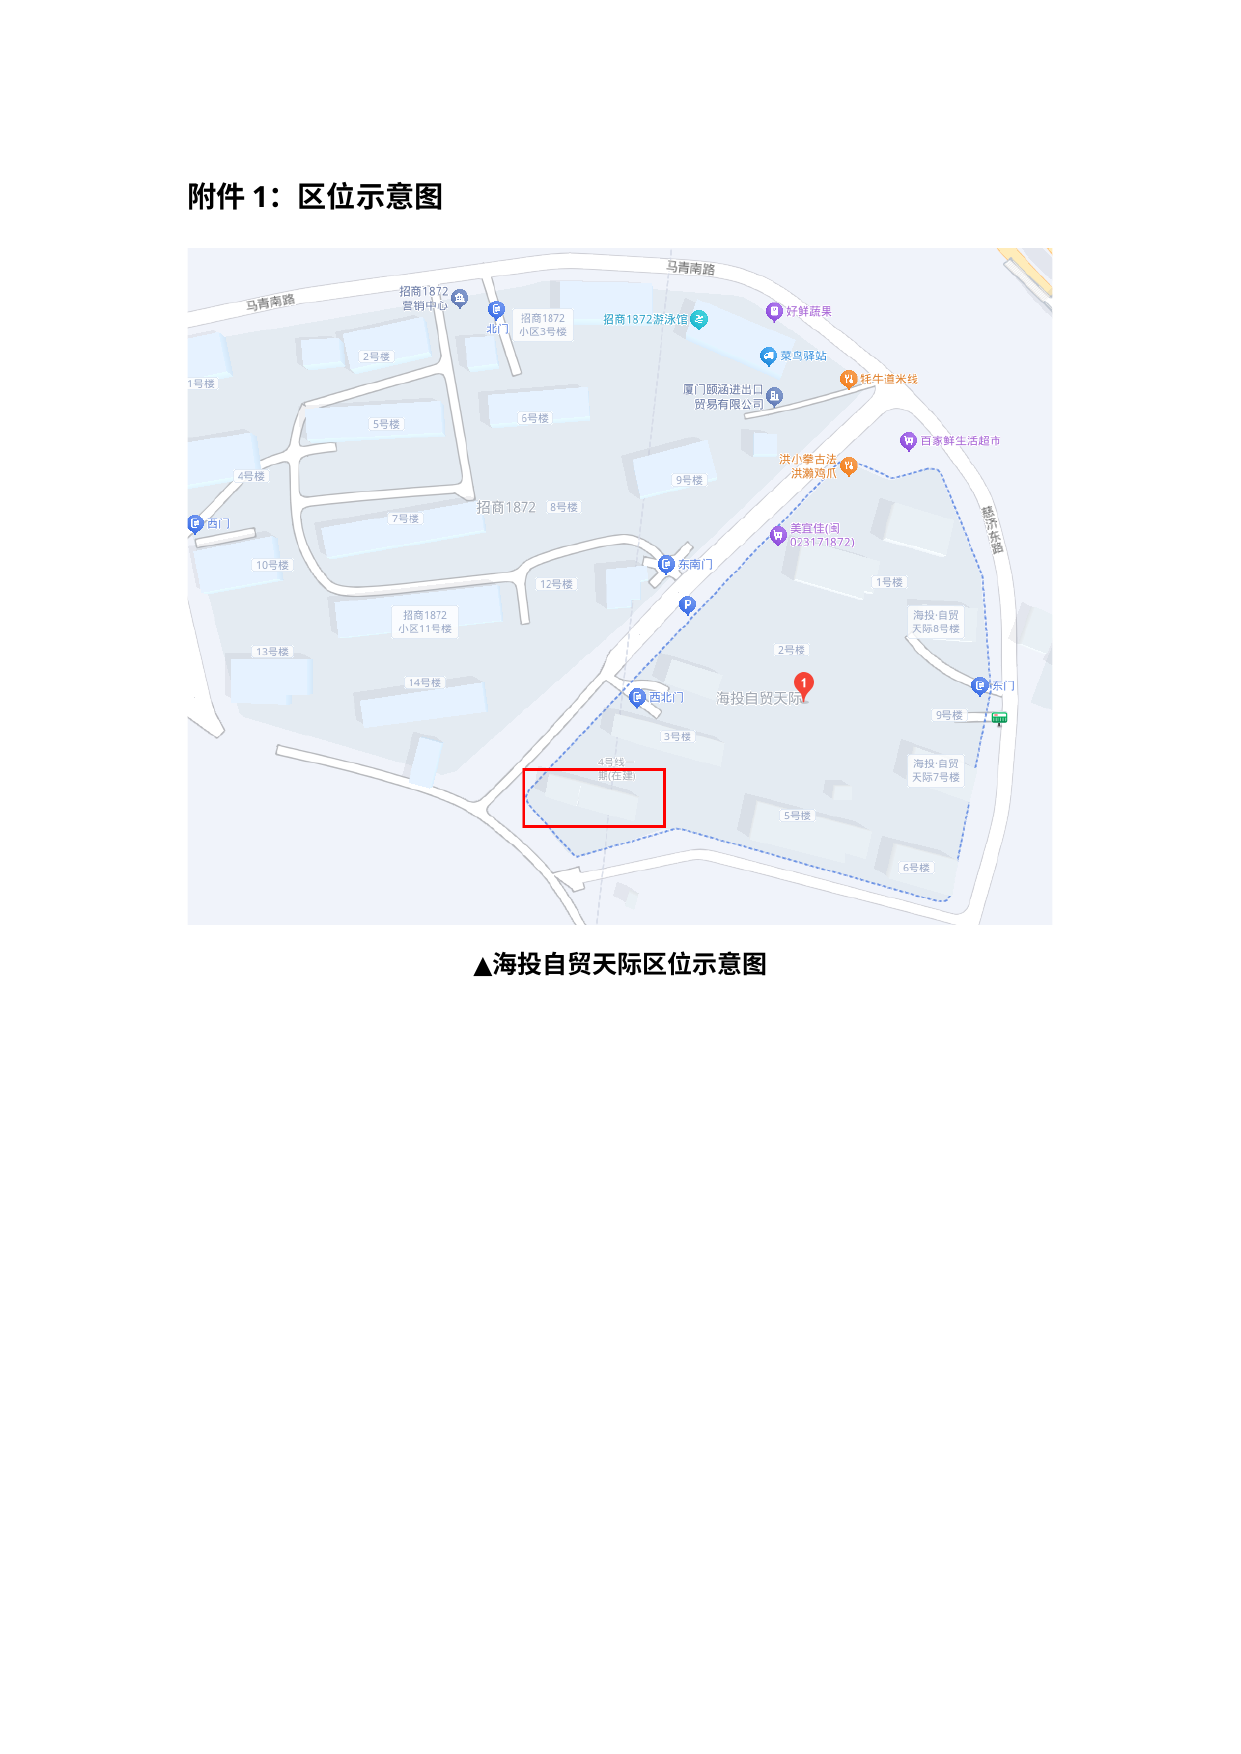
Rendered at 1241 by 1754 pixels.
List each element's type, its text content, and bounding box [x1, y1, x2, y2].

text ▲海投自贸天际区位示意图 [187, 931, 1053, 996]
text 附件1：区位示意图 [187, 162, 1053, 227]
picture [187, 248, 1053, 925]
